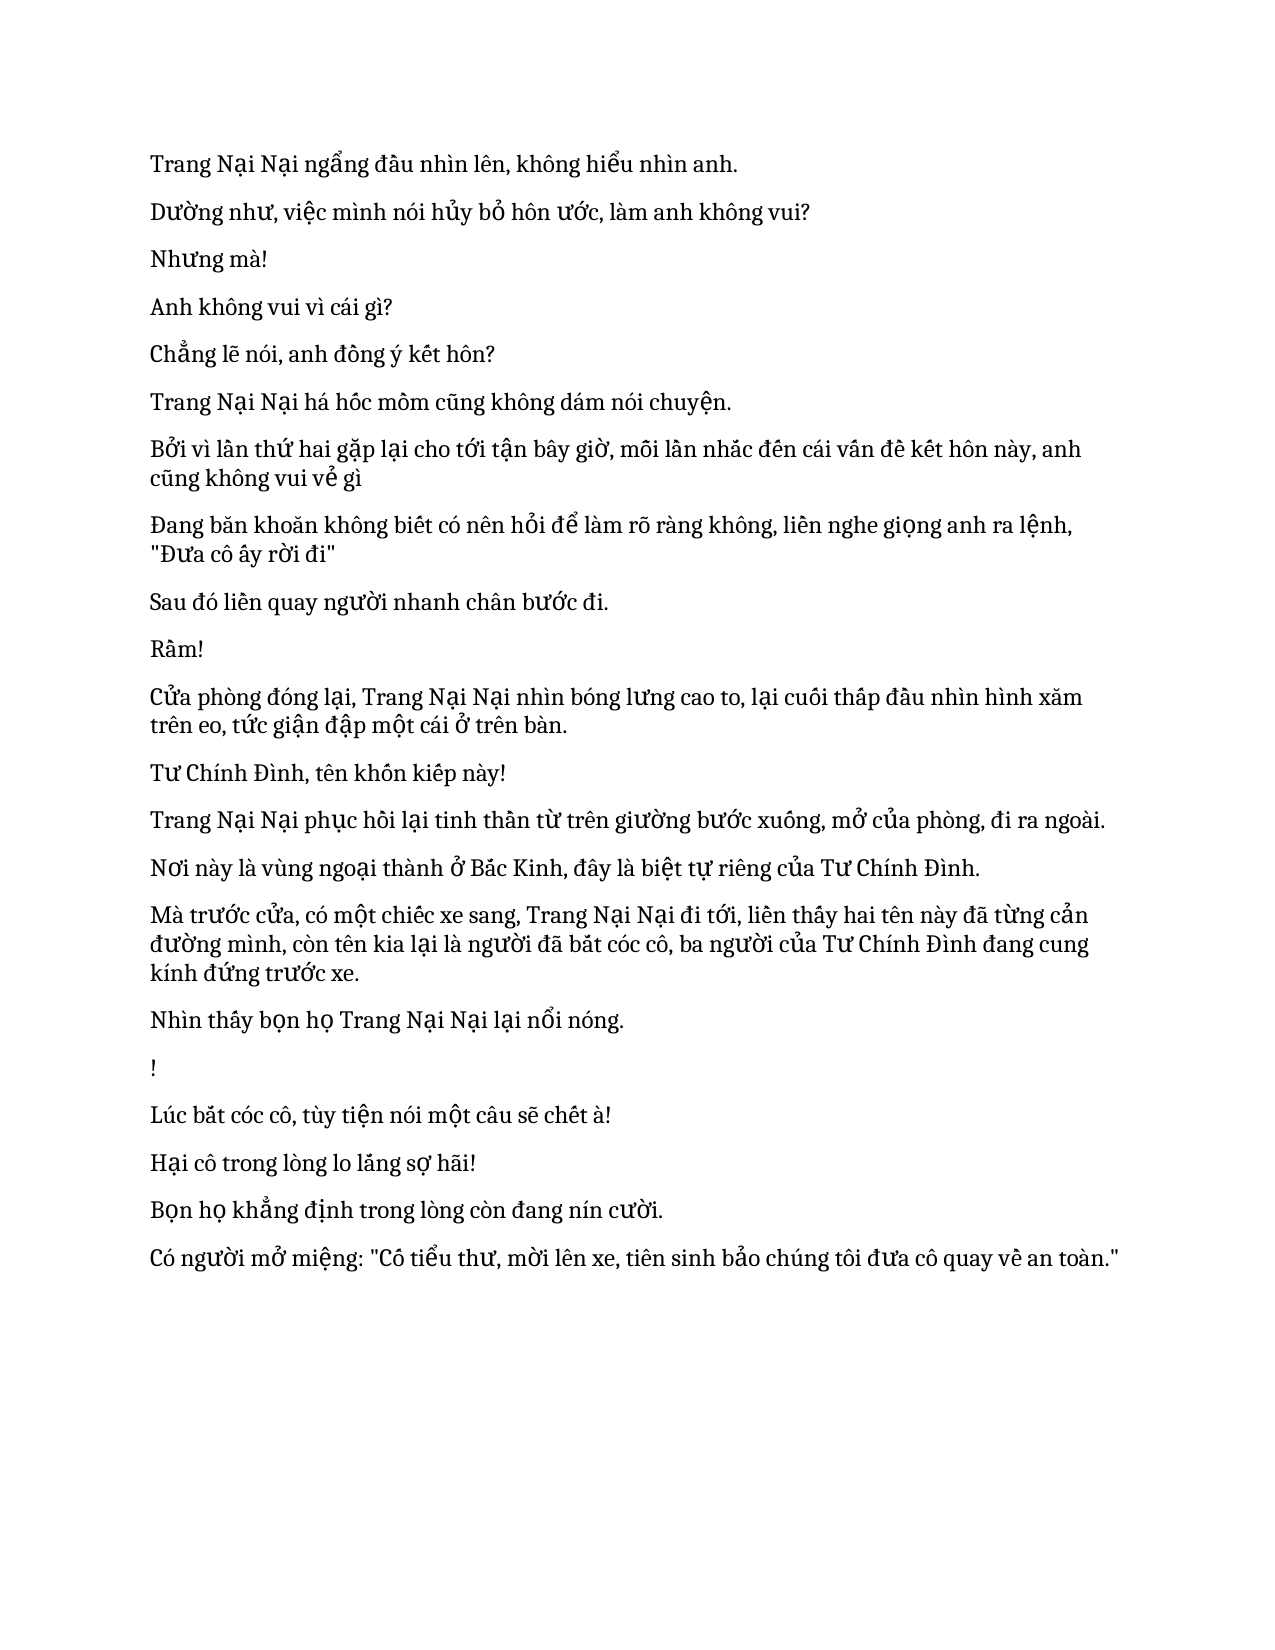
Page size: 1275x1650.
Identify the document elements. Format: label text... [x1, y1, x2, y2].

text Rầm! [150, 635, 1125, 664]
text Hại cô trong lòng lo lắng sợ hãi! [150, 1149, 1125, 1177]
text Có người mở miệng: "Cố tiểu thư, mời lên xe, tiên sinh bảo chúng tôi đưa cô quay về an toàn." [150, 1244, 1125, 1272]
text ! [150, 1054, 1125, 1082]
text Đang băn khoăn không biết có nên hỏi để làm rõ ràng không, liền nghe giọng anh ra lệnh, "Đưa cô ấy rời đi" [150, 511, 1125, 569]
text Chẳng lẽ nói, anh đồng ý kết hôn? [150, 340, 1125, 369]
text Lúc bắt cóc cô, tùy tiện nói một câu sẽ chết à! [150, 1101, 1125, 1130]
text Nơi này là vùng ngoại thành ở Bắc Kinh, đây là biệt tự riêng của Tư Chính Đình. [150, 854, 1125, 882]
text Nhìn thấy bọn họ Trang Nại Nại lại nổi nóng. [150, 1006, 1125, 1035]
text Mà trước cửa, có một chiếc xe sang, Trang Nại Nại đi tới, liền thấy hai tên này đã từng cản đường mình, còn tên kia lại là người đã bắt cóc cô, ba người của Tư Chính Đình đang cung kính đứng trước xe. [150, 901, 1125, 987]
text Tư Chính Đình, tên khốn kiếp này! [150, 759, 1125, 787]
text Bởi vì lần thứ hai gặp lại cho tới tận bây giờ, mỗi lần nhắc đến cái vấn đề kết hôn này, anh cũng không vui vẻ gì [150, 435, 1125, 492]
text Bọn họ khẳng định trong lòng còn đang nín cười. [150, 1196, 1125, 1225]
text Trang Nại Nại há hốc mồm cũng không dám nói chuyện. [150, 387, 1125, 416]
text Sau đó liền quay người nhanh chân bước đi. [150, 587, 1125, 616]
text Nhưng mà! [150, 245, 1125, 274]
text Cửa phòng đóng lại, Trang Nại Nại nhìn bóng lưng cao to, lại cuối thấp đầu nhìn hình xăm trên eo, tức giận đập một cái ở trên bàn. [150, 682, 1125, 740]
text Anh không vui vì cái gì? [150, 292, 1125, 321]
text Dường như, việc mình nói hủy bỏ hôn ước, làm anh không vui? [150, 197, 1125, 226]
text Trang Nại Nại phục hồi lại tinh thần từ trên giường bước xuống, mở của phòng, đi ra ngoài. [150, 806, 1125, 835]
text Trang Nại Nại ngẩng đầu nhìn lên, không hiểu nhìn anh. [150, 150, 1125, 179]
